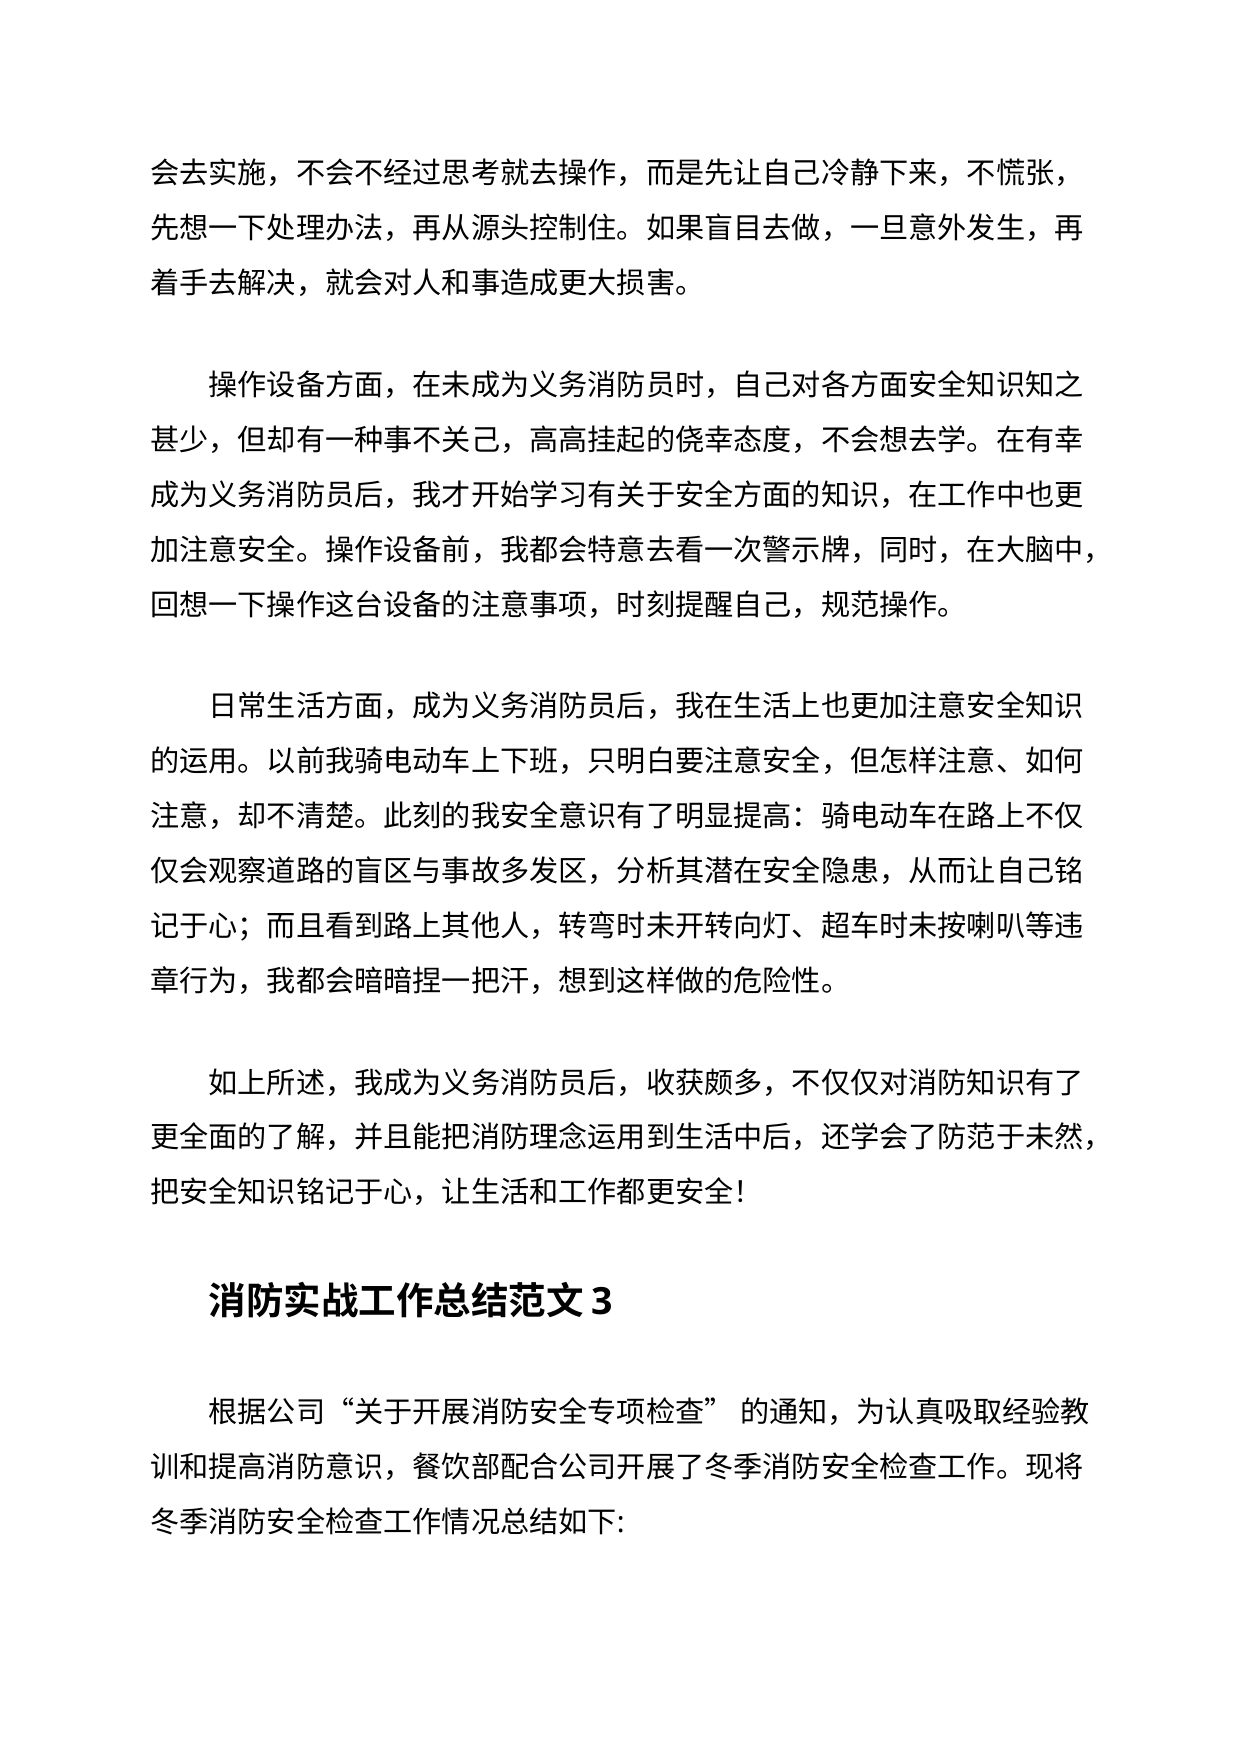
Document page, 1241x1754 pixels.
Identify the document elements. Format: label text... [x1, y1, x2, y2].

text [150, 150, 1090, 302]
text 日常生活方面，成为义务消防员后，我在生活上也更加注意安全知识的运用。以前我骑电动车上下班，只明白要注意安全，但怎样注意、如何注意，却不清楚。此刻的我安全意识有了明显提高：骑电动车在路上不仅仅会观察道路的盲区与事故多发区，分析其潜在安全隐患，从而让自己铭记于心；而且看到路上其他人，转弯时未开转向灯、超车时未按喇叭等违章行为，我都会暗暗捏一把汗，想到这样做的危险性。 [150, 683, 1090, 1000]
text 消防实战工作总结范文3 [150, 1271, 1090, 1325]
text 根据公司“关于开展消防安全专项检查” 的通知，为认真吸取经验教训和提高消防意识，餐饮部配合公司开展了冬季消防安全检查工作。现将冬季消防安全检查工作情况总结如下: [150, 1388, 1090, 1541]
text 如上所述，我成为义务消防员后，收获颇多，不仅仅对消防知识有了更全面的了解，并且能把消防理念运用到生活中后，还学会了防范于未然，把安全知识铭记于心，让生活和工作都更安全！ [150, 1059, 1090, 1211]
text 操作设备方面，在未成为义务消防员时，自己对各方面安全知识知之甚少，但却有一种事不关己，高高挂起的侥幸态度，不会想去学。在有幸成为义务消防员后，我才开始学习有关于安全方面的知识，在工作中也更加注意安全。操作设备前，我都会特意去看一次警示牌，同时，在大脑中，回想一下操作这台设备的注意事项，时刻提醒自己，规范操作。 [150, 362, 1090, 623]
